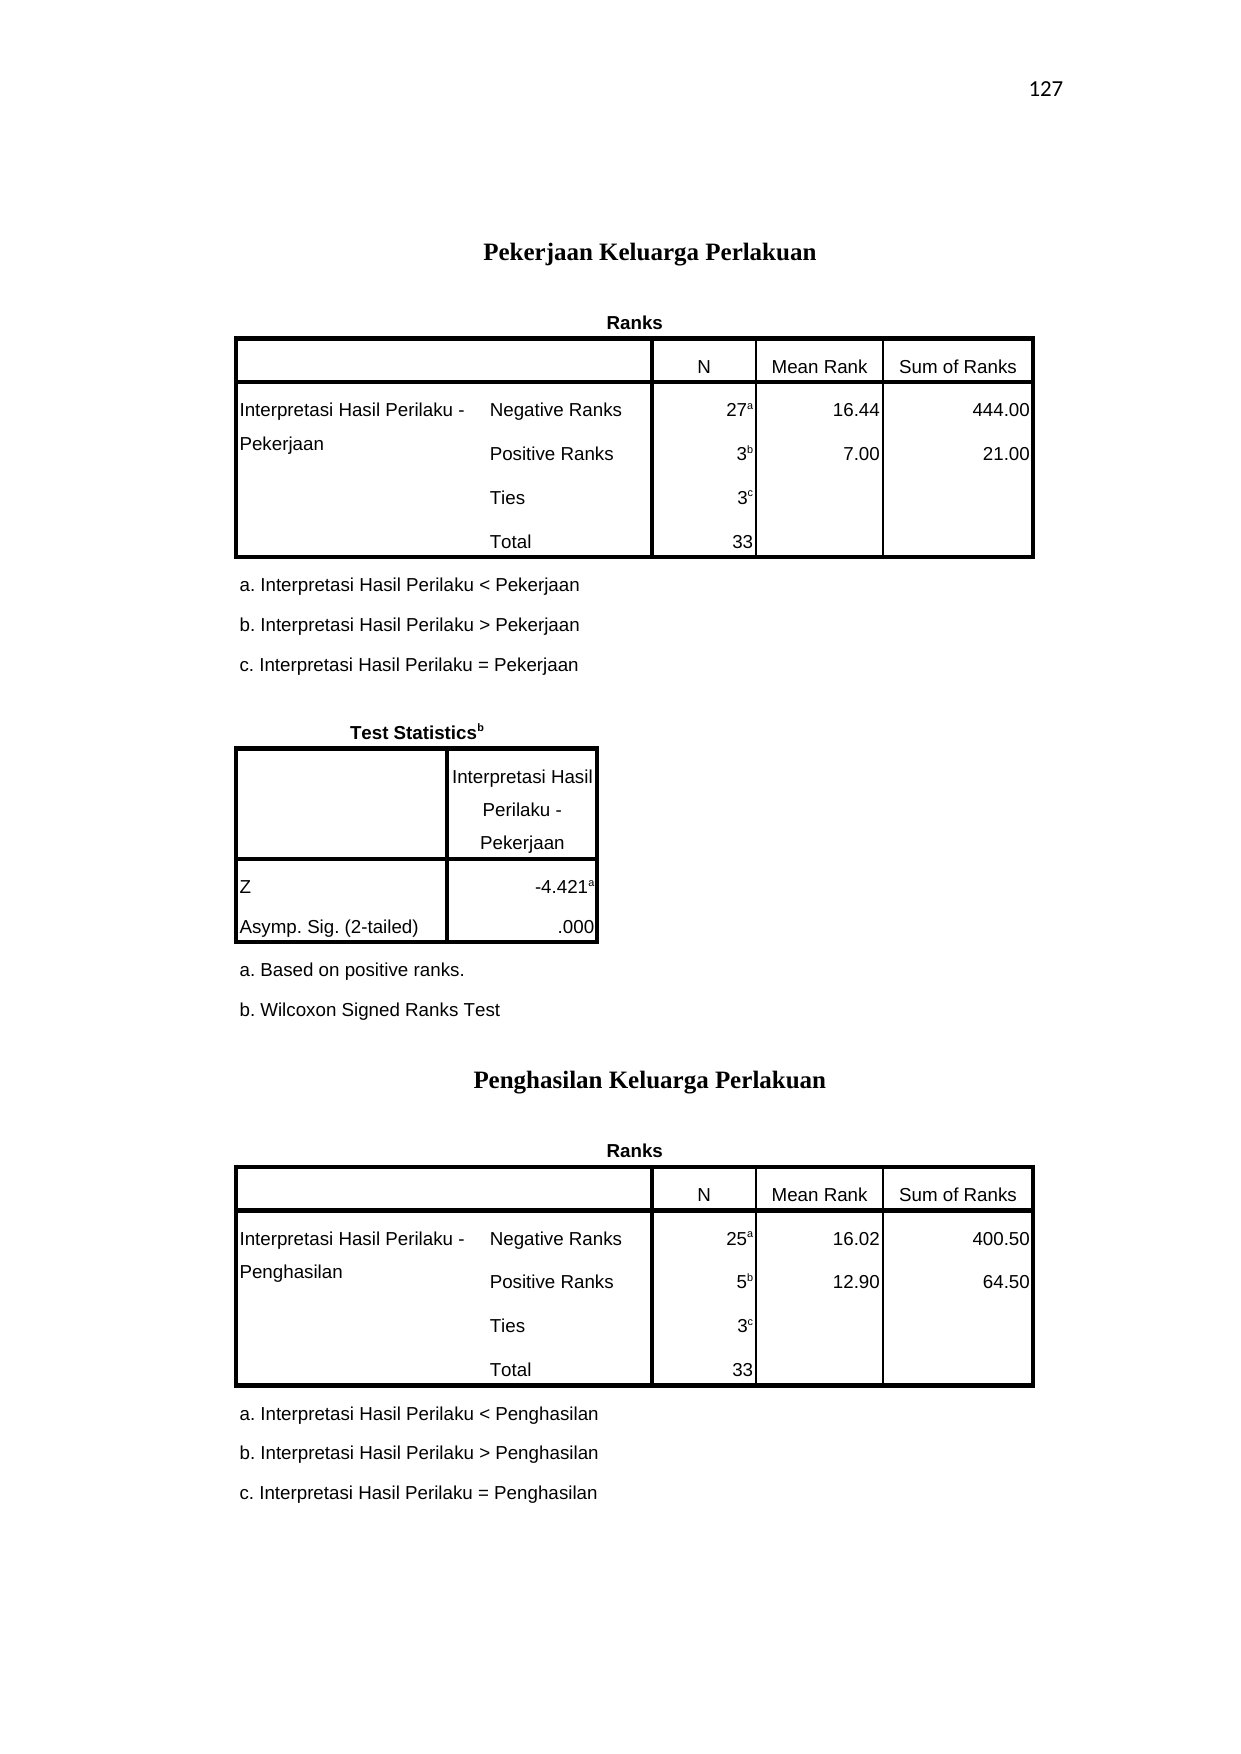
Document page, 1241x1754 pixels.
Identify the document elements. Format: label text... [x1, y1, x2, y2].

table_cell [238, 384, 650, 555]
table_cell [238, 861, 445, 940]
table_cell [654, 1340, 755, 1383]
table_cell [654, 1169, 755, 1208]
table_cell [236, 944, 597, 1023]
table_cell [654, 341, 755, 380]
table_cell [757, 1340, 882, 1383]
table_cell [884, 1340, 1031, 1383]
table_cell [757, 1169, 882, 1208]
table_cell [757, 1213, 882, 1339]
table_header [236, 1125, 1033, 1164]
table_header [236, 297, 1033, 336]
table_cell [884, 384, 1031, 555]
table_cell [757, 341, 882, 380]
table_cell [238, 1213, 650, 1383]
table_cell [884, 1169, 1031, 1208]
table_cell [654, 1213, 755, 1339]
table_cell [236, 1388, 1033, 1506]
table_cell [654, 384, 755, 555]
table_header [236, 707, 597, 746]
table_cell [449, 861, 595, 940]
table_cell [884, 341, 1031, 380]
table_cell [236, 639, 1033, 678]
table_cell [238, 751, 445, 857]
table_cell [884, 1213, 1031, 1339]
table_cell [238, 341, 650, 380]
text Penghasilan Keluarga Perlakuan [236, 1065, 1063, 1094]
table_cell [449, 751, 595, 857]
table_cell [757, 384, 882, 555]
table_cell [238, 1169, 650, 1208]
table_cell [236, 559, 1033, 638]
text Pekerjaan Keluarga Perlakuan [236, 237, 1063, 266]
